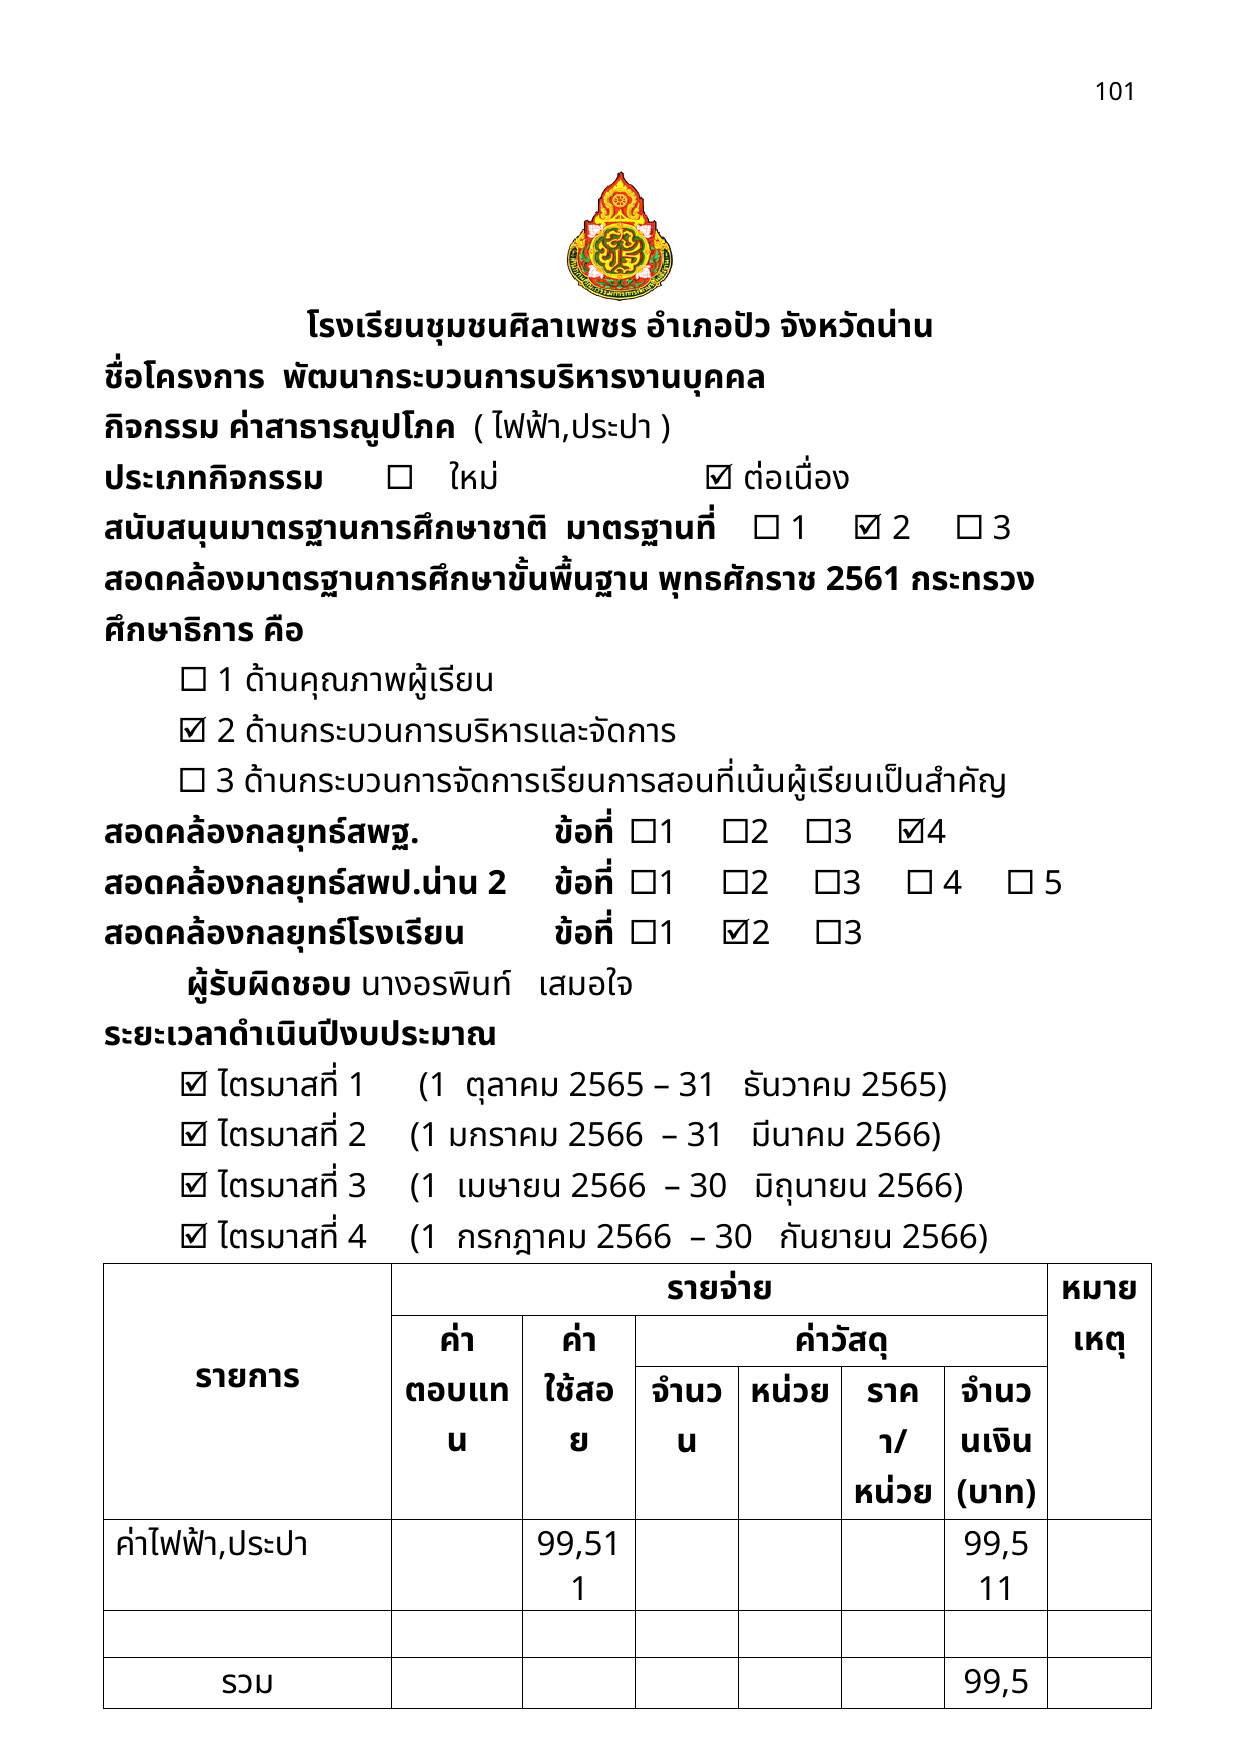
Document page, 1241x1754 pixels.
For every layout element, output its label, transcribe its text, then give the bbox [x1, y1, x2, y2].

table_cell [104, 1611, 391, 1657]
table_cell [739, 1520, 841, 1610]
text กิจกรรม ค่าสาธารณูปโภค ( ไฟฟ้า,ประปา ) [103, 403, 1137, 454]
text 2 ด้านกระบวนการบริหารและจัดการ [103, 707, 1137, 757]
text ชื่อโครงการ พัฒนากระบวนการบริหารงานบุคคล [103, 353, 1137, 403]
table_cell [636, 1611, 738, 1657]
text สอดคล้องมาตรฐานการศึกษาขั้นพื้นฐาน พุทธศักราช 2561 กระทรวงศึกษาธิการ คือ [103, 555, 1137, 656]
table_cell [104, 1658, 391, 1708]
text ไตรมาสที่ 1 (1 ตุลาคม 2565 – 31 ธันวาคม 2565) [103, 1061, 1137, 1111]
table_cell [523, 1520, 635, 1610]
text ไตรมาสที่ 3 (1 เมษายน 2566 – 30 มิถุนายน 2566) [103, 1162, 1137, 1212]
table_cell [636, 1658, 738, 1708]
text ผู้รับผิดชอบ นางอรพินท์ เสมอใจ [178, 960, 1137, 1010]
text สอดคล้องกลยุทธ์สพฐ. ข้อที่ 1 2 3 4 [103, 808, 1137, 858]
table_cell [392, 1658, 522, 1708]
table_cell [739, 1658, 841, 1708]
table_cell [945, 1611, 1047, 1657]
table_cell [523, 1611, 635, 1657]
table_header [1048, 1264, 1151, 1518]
text 3 ด้านกระบวนการจัดการเรียนการสอนที่เน้นผู้เรียนเป็นสำคัญ [103, 757, 1137, 808]
text ไตรมาสที่ 4 (1 กรกฎาคม 2566 – 30 กันยายน 2566) [103, 1212, 1137, 1263]
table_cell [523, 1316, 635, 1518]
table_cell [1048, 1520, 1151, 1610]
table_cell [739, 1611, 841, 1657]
text 1 ด้านคุณภาพผู้เรียน [103, 656, 1137, 707]
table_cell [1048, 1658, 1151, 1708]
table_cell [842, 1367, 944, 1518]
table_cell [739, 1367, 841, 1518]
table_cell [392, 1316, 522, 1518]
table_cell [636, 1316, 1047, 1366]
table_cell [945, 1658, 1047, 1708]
text ไตรมาสที่ 2 (1 มกราคม 2566 – 31 มีนาคม 2566) [103, 1111, 1137, 1162]
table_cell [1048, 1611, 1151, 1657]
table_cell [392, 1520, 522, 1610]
text ระยะเวลาดำเนินปีงบประมาณ [103, 1010, 1137, 1061]
text สนับสนุนมาตรฐานการศึกษาชาติ มาตรฐานที่ 1 2 3 [103, 504, 1137, 555]
text สอดคล้องกลยุทธ์สพป.น่าน 2 ข้อที่ 1 2 3 4 5 [103, 858, 1137, 909]
text โรงเรียนชุมชนศิลาเพชร อำเภอปัว จังหวัดน่าน [103, 302, 1137, 353]
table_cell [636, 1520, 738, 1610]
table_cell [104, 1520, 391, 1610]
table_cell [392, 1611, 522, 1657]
text ประเภทกิจกรรม ใหม่ ต่อเนื่อง [103, 454, 1137, 504]
text สอดคล้องกลยุทธ์โรงเรียน ข้อที่ 1 2 3 [103, 909, 1137, 960]
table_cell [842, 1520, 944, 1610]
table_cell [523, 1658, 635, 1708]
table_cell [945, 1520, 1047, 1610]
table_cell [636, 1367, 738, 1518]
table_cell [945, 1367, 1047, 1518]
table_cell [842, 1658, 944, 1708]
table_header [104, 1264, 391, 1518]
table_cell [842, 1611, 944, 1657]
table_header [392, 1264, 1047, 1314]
